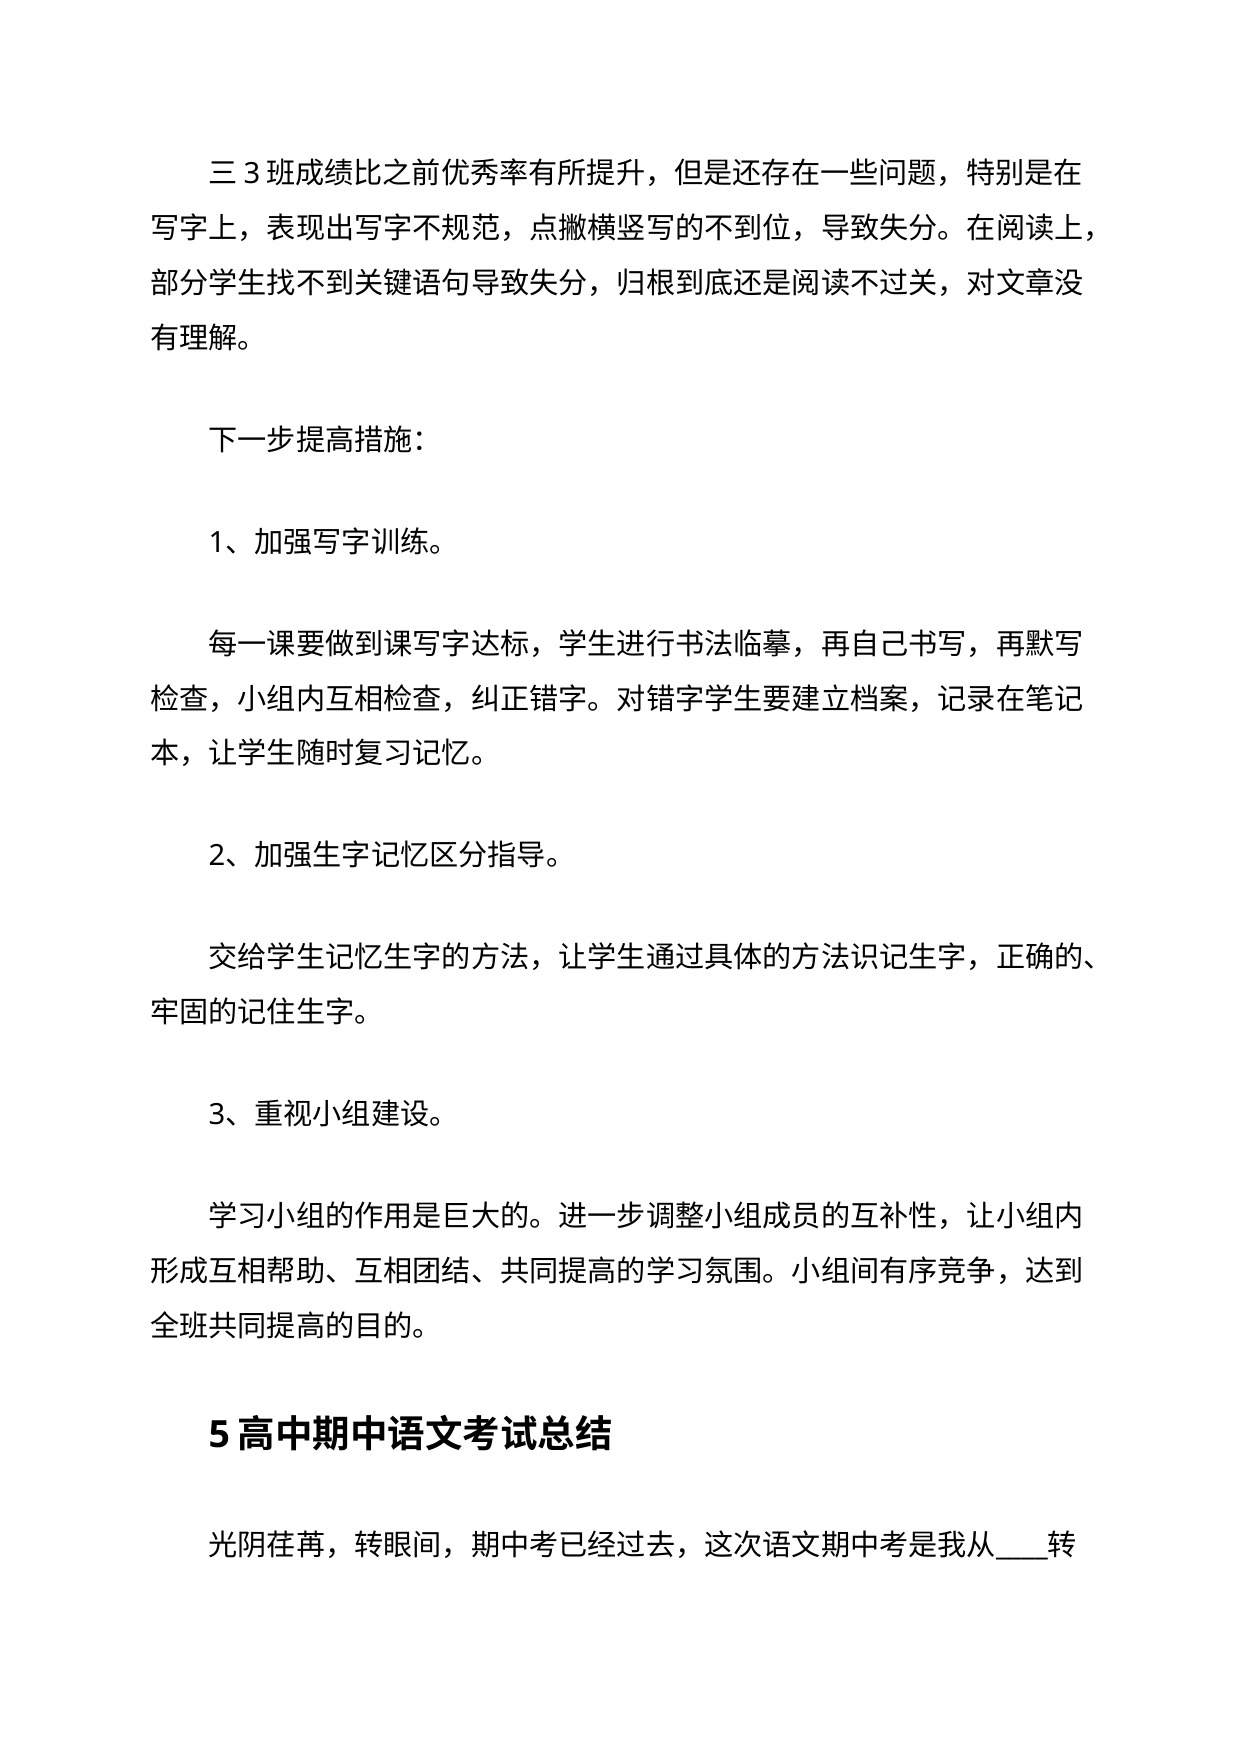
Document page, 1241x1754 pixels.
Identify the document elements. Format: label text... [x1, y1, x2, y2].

text 5高中期中语文考试总结 [150, 1404, 1090, 1458]
text 学习小组的作用是巨大的。进一步调整小组成员的互补性，让小组内形成互相帮助、互相团结、共同提高的学习氛围。小组间有序竞争，达到全班共同提高的目的。 [150, 1192, 1090, 1344]
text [150, 1522, 1090, 1564]
text 三3班成绩比之前优秀率有所提升，但是还存在一些问题，特别是在写字上，表现出写字不规范，点撇横竖写的不到位，导致失分。在阅读上，部分学生找不到关键语句导致失分，归根到底还是阅读不过关，对文章没有理解。 [150, 150, 1090, 357]
text 下一步提高措施： [150, 417, 1090, 459]
text 2、加强生字记忆区分指导。 [150, 832, 1090, 874]
text 每一课要做到课写字达标，学生进行书法临摹，再自己书写，再默写检查，小组内互相检查，纠正错字。对错字学生要建立档案，记录在笔记本，让学生随时复习记忆。 [150, 620, 1090, 772]
text 交给学生记忆生字的方法，让学生通过具体的方法识记生字，正确的、牢固的记住生字。 [150, 934, 1090, 1031]
text 1、加强写字训练。 [150, 518, 1090, 561]
text 3、重视小组建设。 [150, 1091, 1090, 1133]
